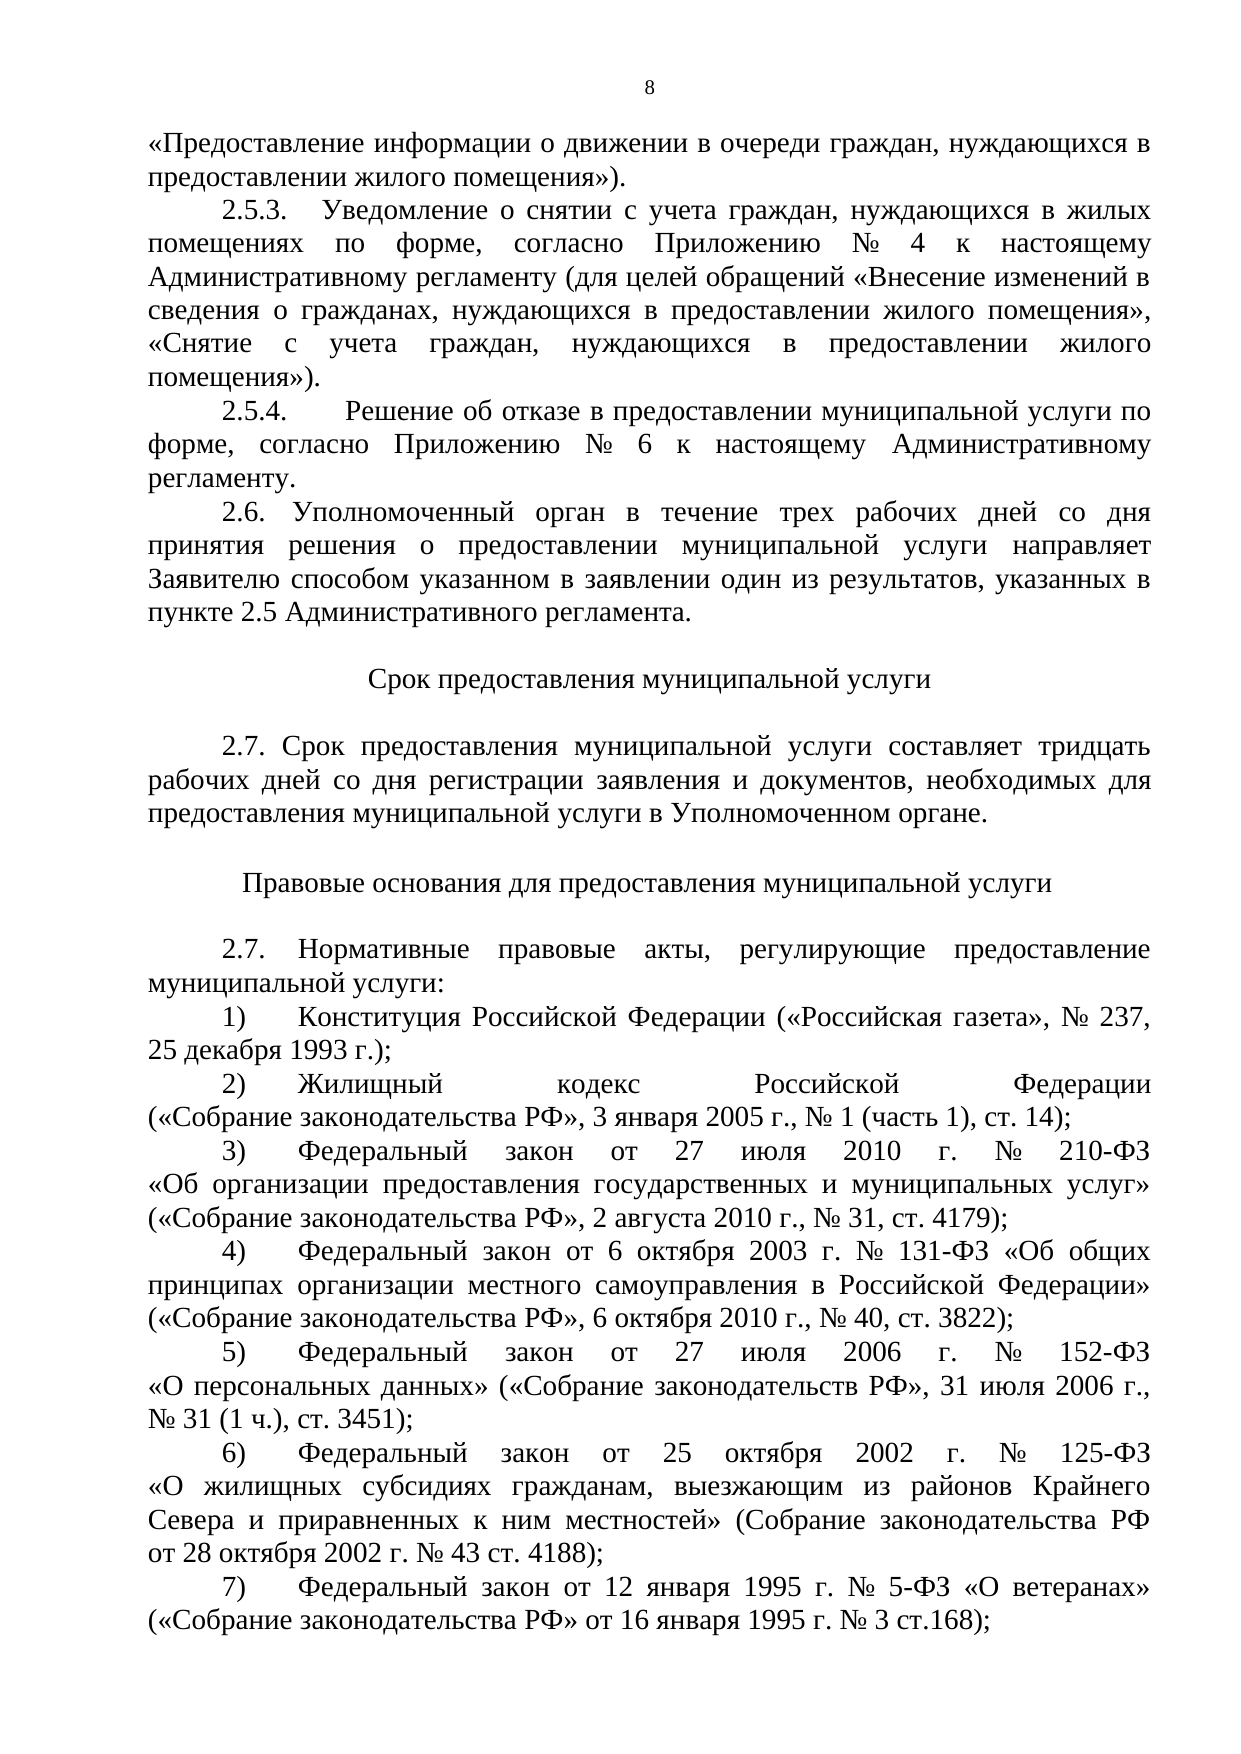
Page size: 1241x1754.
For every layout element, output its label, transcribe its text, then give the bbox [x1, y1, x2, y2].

list Федеральный закон от 27 июля 2010 г. № 210-ФЗ «Об организации предоставления государственных и муниципальных услуг» («Собрание законодательства РФ», 2 августа 2010 г., № 31, ст. 4179); [148, 1133, 1151, 1233]
list Срок предоставления муниципальной услуги [148, 661, 1151, 695]
list Федеральный закон от 25 октября 2002 г. № 125-ФЗ «О жилищных субсидиях гражданам, выезжающим из районов Крайнего Севера и приравненных к ним местностей» (Собрание законодательства РФ от 28 октября 2002 г. № 43 ст. 4188); [148, 1435, 1151, 1569]
list Решение об отказе в предоставлении муниципальной услуги по форме, согласно Приложению № 6 к настоящему Административному регламенту. [148, 393, 1151, 494]
list 2.7. Срок предоставления муниципальной услуги составляет тридцать рабочих дней со дня регистрации заявления и документов, необходимых для предоставления муниципальной услуги в Уполномоченном органе. [148, 728, 1151, 829]
list Федеральный закон от 27 июля 2006 г. № 152-ФЗ «О персональных данных» («Собрание законодательств РФ», 31 июля 2006 г., № 31 (1 ч.), ст. 3451); [148, 1334, 1151, 1435]
list Жилищный кодекс Российской Федерации («Собрание законодательства РФ», 3 января 2005 г., № 1 (часть 1), ст. 14); [148, 1066, 1151, 1133]
list Нормативные правовые акты, регулирующие предоставление муниципальной услуги: [148, 932, 1151, 999]
list Уполномоченный орган в течение трех рабочих дней со дня принятия решения о предоставлении муниципальной услуги направляет Заявителю способом указанном в заявлении один из результатов, указанных в пункте 2.5 Административного регламента. [148, 494, 1151, 628]
list Уведомление о снятии с учета граждан, нуждающихся в жилых помещениях по форме, согласно Приложению № 4 к настоящему Административному регламенту (для целей обращений «Внесение изменений в сведения о гражданах, нуждающихся в предоставлении жилого помещения», «Снятие с учета граждан, нуждающихся в предоставлении жилого помещения»). [148, 192, 1151, 393]
list Федеральный закон от 12 января 1995 г. № 5-ФЗ «О ветеранах» («Собрание законодательства РФ» от 16 января 1995 г. № 3 ст.168); [148, 1569, 1151, 1636]
subtitle Правовые основания для предоставления муниципальной услуги [148, 865, 1151, 899]
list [148, 125, 1151, 192]
list Конституция Российской Федерации («Российская газета», № 237, 25 декабря 1993 г.); [148, 999, 1151, 1066]
list Федеральный закон от 6 октября 2003 г. № 131-ФЗ «Об общих принципах организации местного самоуправления в Российской Федерации» («Собрание законодательства РФ», 6 октября 2010 г., № 40, ст. 3822); [148, 1233, 1151, 1334]
